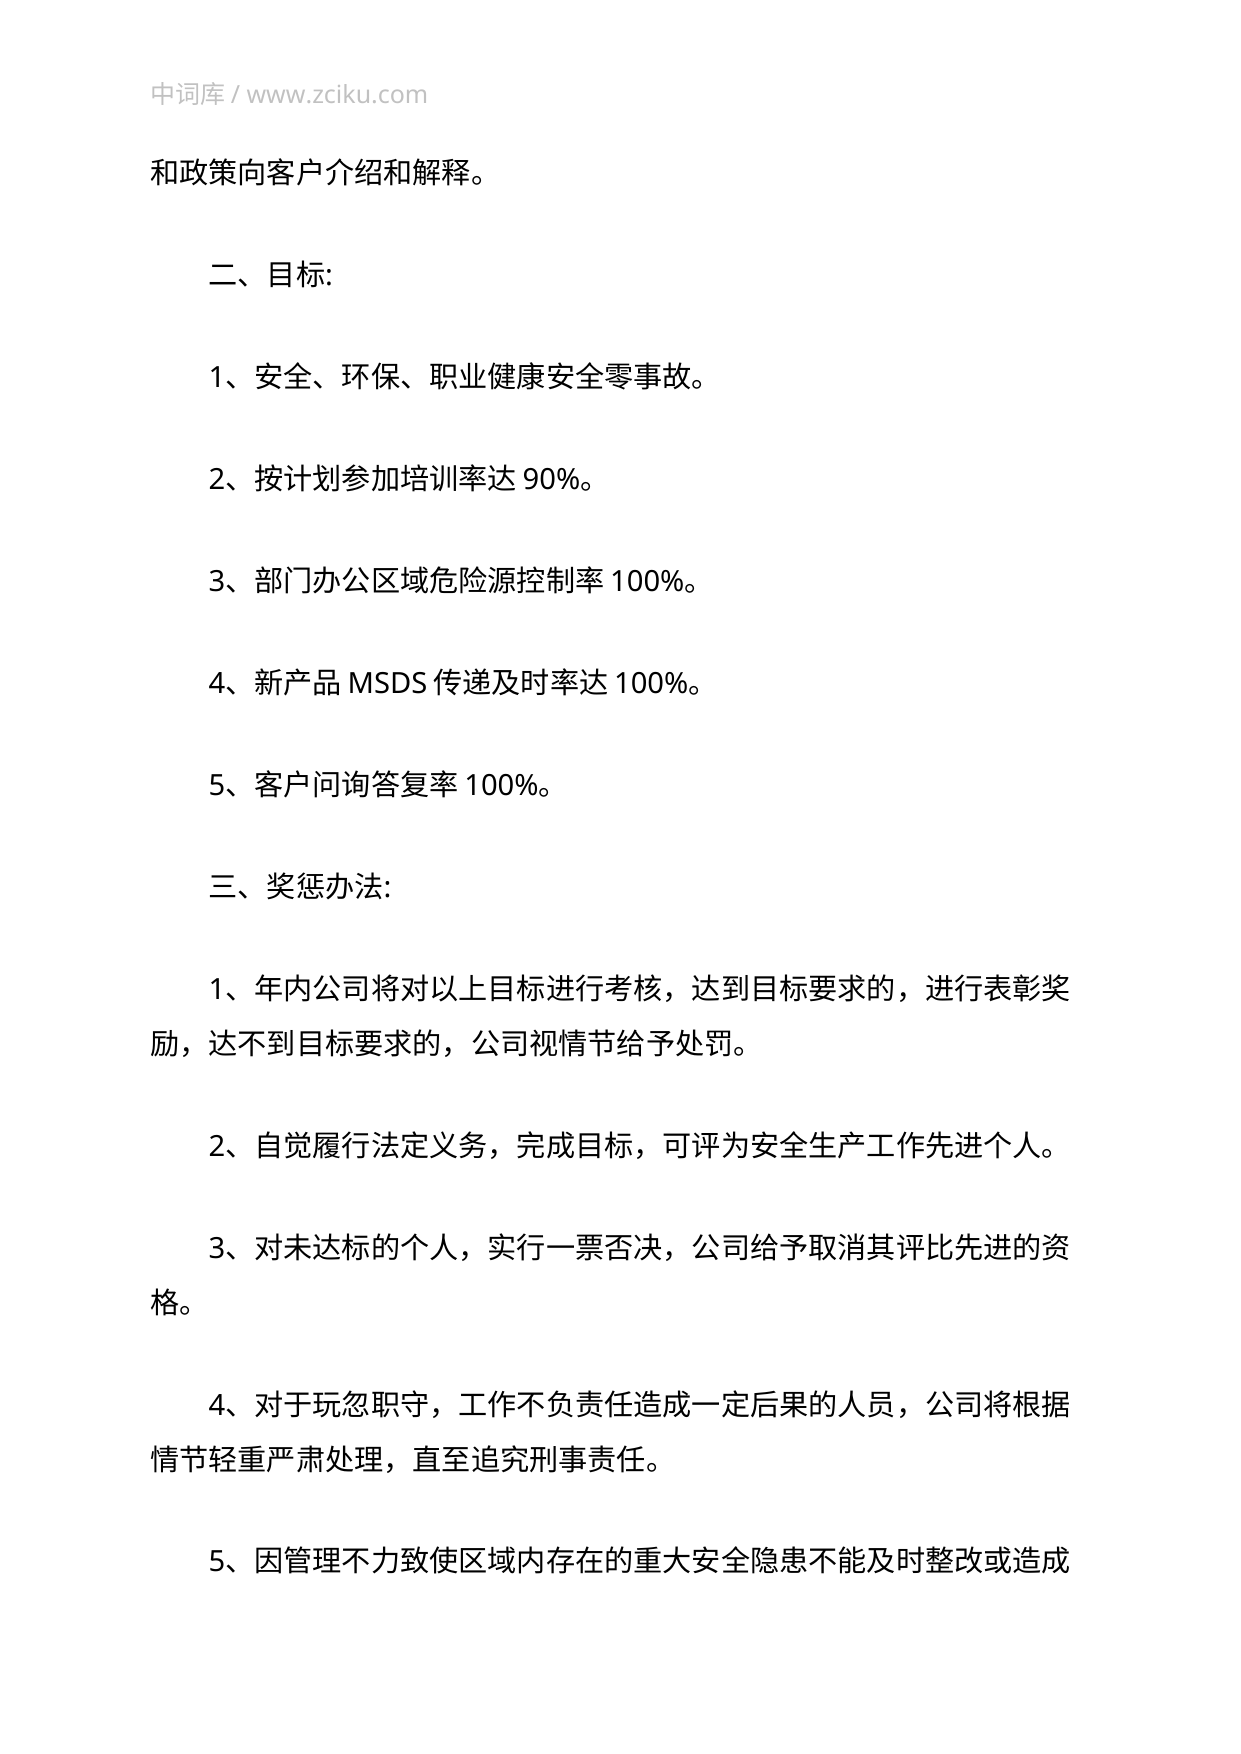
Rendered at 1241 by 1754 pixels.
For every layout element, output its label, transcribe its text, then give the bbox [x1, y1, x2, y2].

text 1、年内公司将对以上目标进行考核，达到目标要求的，进行表彰奖励，达不到目标要求的，公司视情节给予处罚。 [150, 966, 1090, 1063]
text 4、新产品MSDS传递及时率达100%。 [150, 660, 1090, 702]
text 二、目标: [150, 252, 1090, 294]
text 5、客户问询答复率100%。 [150, 762, 1090, 804]
text 1、安全、环保、职业健康安全零事故。 [150, 354, 1090, 396]
text 三、奖惩办法: [150, 864, 1090, 906]
text 4、对于玩忽职守，工作不负责任造成一定后果的人员，公司将根据情节轻重严肃处理，直至追究刑事责任。 [150, 1381, 1090, 1478]
text 2、按计划参加培训率达90%。 [150, 456, 1090, 498]
text 3、对未达标的个人，实行一票否决，公司给予取消其评比先进的资格。 [150, 1224, 1090, 1322]
text 3、部门办公区域危险源控制率100%。 [150, 558, 1090, 600]
text 2、自觉履行法定义务，完成目标，可评为安全生产工作先进个人。 [150, 1122, 1090, 1165]
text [150, 1538, 1090, 1580]
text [150, 150, 1090, 192]
